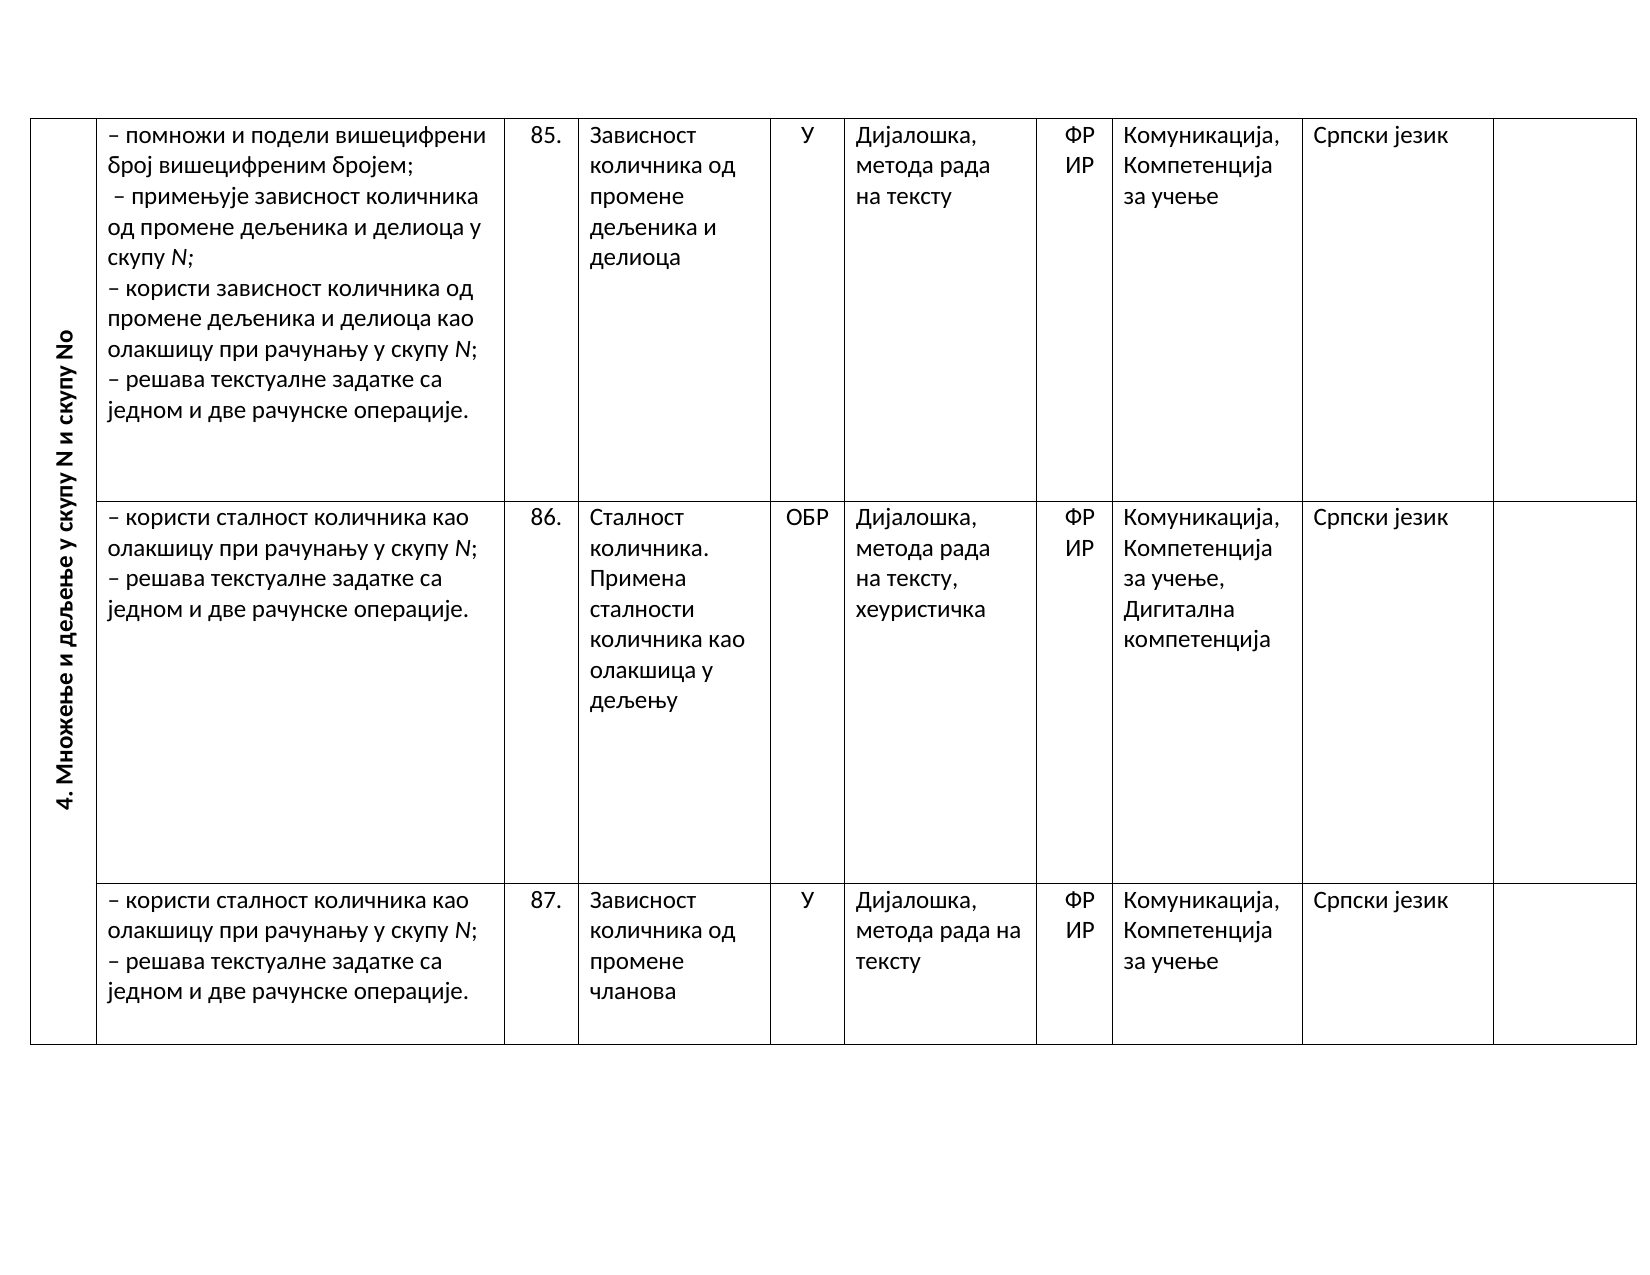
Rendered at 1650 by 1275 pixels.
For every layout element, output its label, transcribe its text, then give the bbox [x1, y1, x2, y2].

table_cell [845, 884, 1036, 1044]
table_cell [31, 119, 96, 1044]
table_cell ФР ИР [1037, 502, 1112, 883]
table_cell [1494, 119, 1636, 501]
table_cell [1494, 884, 1636, 1044]
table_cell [579, 119, 770, 501]
table_cell ОБР [771, 502, 844, 883]
table_cell 85. [505, 119, 578, 501]
table_cell – користи сталност количника као олакшицу при рачунању у скупу N; – решава текстуалне задатке са једном и две рачунске операције. [97, 502, 504, 883]
table_cell У [771, 119, 844, 501]
table_cell [1494, 502, 1636, 883]
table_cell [97, 119, 504, 501]
table_cell Комуникација, Компетенција за учење [1113, 119, 1302, 501]
table_cell – користи сталност количника као олакшицу при рачунању у скупу N; – решава текстуалне задатке са једном и две рачунске операције. [97, 884, 504, 1044]
table_cell ФР ИР [1037, 119, 1112, 501]
table_cell Српски језик [1303, 502, 1493, 883]
table_cell Дијалошка, метода рада на тексту [845, 119, 1036, 501]
table_cell Дијалошка, метода рада на тексту, хеуристичка [845, 502, 1036, 883]
table_cell ФР ИР [1037, 884, 1112, 1044]
table_cell Комуникација, Компетенција за учење, Дигитална компетенција [1113, 502, 1302, 883]
table_cell Српски језик [1303, 119, 1493, 501]
table_cell Сталност количника. Примена сталности количника као олакшица у дељењу [579, 502, 770, 883]
table_cell У [771, 884, 844, 1044]
table_cell 87. [505, 884, 578, 1044]
table_cell 86. [505, 502, 578, 883]
table_cell Зависност количника од промене чланова [579, 884, 770, 1044]
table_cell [1113, 884, 1302, 1044]
table_cell Српски језик [1303, 884, 1493, 1044]
